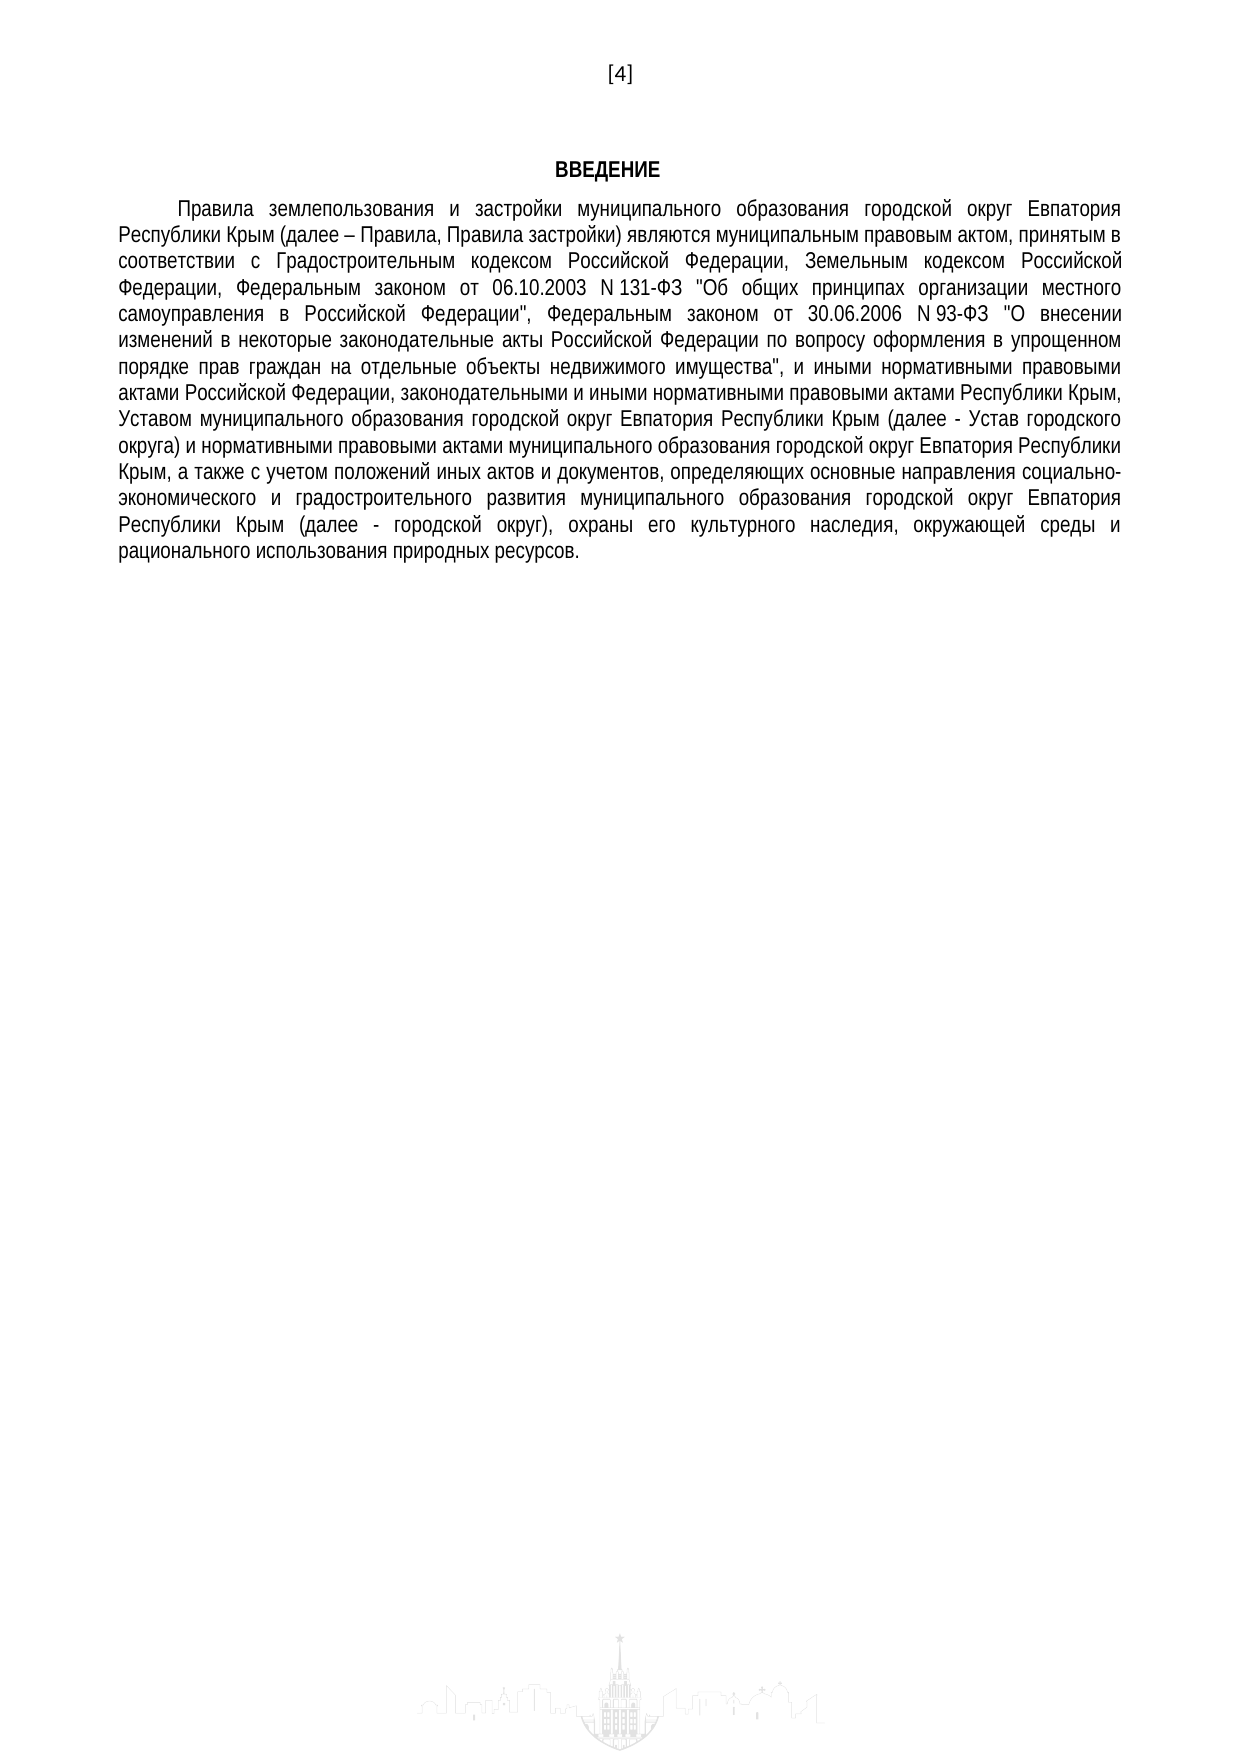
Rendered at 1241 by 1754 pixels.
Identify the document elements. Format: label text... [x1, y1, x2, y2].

subtitle ВВЕДЕНИЕ [93, 156, 1122, 182]
picture [417, 1633, 825, 1751]
text Правила землепользования и застройки муниципального образования городской округ Евпатория Республики Крым (далее – Правила, Правила застройки) являются муниципальным правовым актом, принятым в соответствии с Градостроительным кодексом Российской Федерации, Земельным кодексом Российской Федерации, Федеральным законом от 06.10.2003 N 131-ФЗ "Об общих принципах организации местного самоуправления в Российской Федерации", Федеральным законом от 30.06.2006 N 93-ФЗ "О внесении изменений в некоторые законодательные акты Российской Федерации по вопросу оформления в упрощенном порядке прав граждан на отдельные объекты недвижимого имущества", и иными нормативными правовыми актами Российской Федерации, законодательными и иными нормативными правовыми актами Республики Крым, Уставом муниципального образования городской округ Евпатория Республики Крым (далее - Устав городского округа) и нормативными правовыми актами муниципального образования городской округ Евпатория Республики Крым, а также с учетом положений иных актов и документов, определяющих основные направления социально-экономического и градостроительного развития муниципального образования городской округ Евпатория Республики Крым (далее - городской округ), охраны его культурного наследия, окружающей среды и рационального использования природных ресурсов. [118, 194, 1122, 563]
